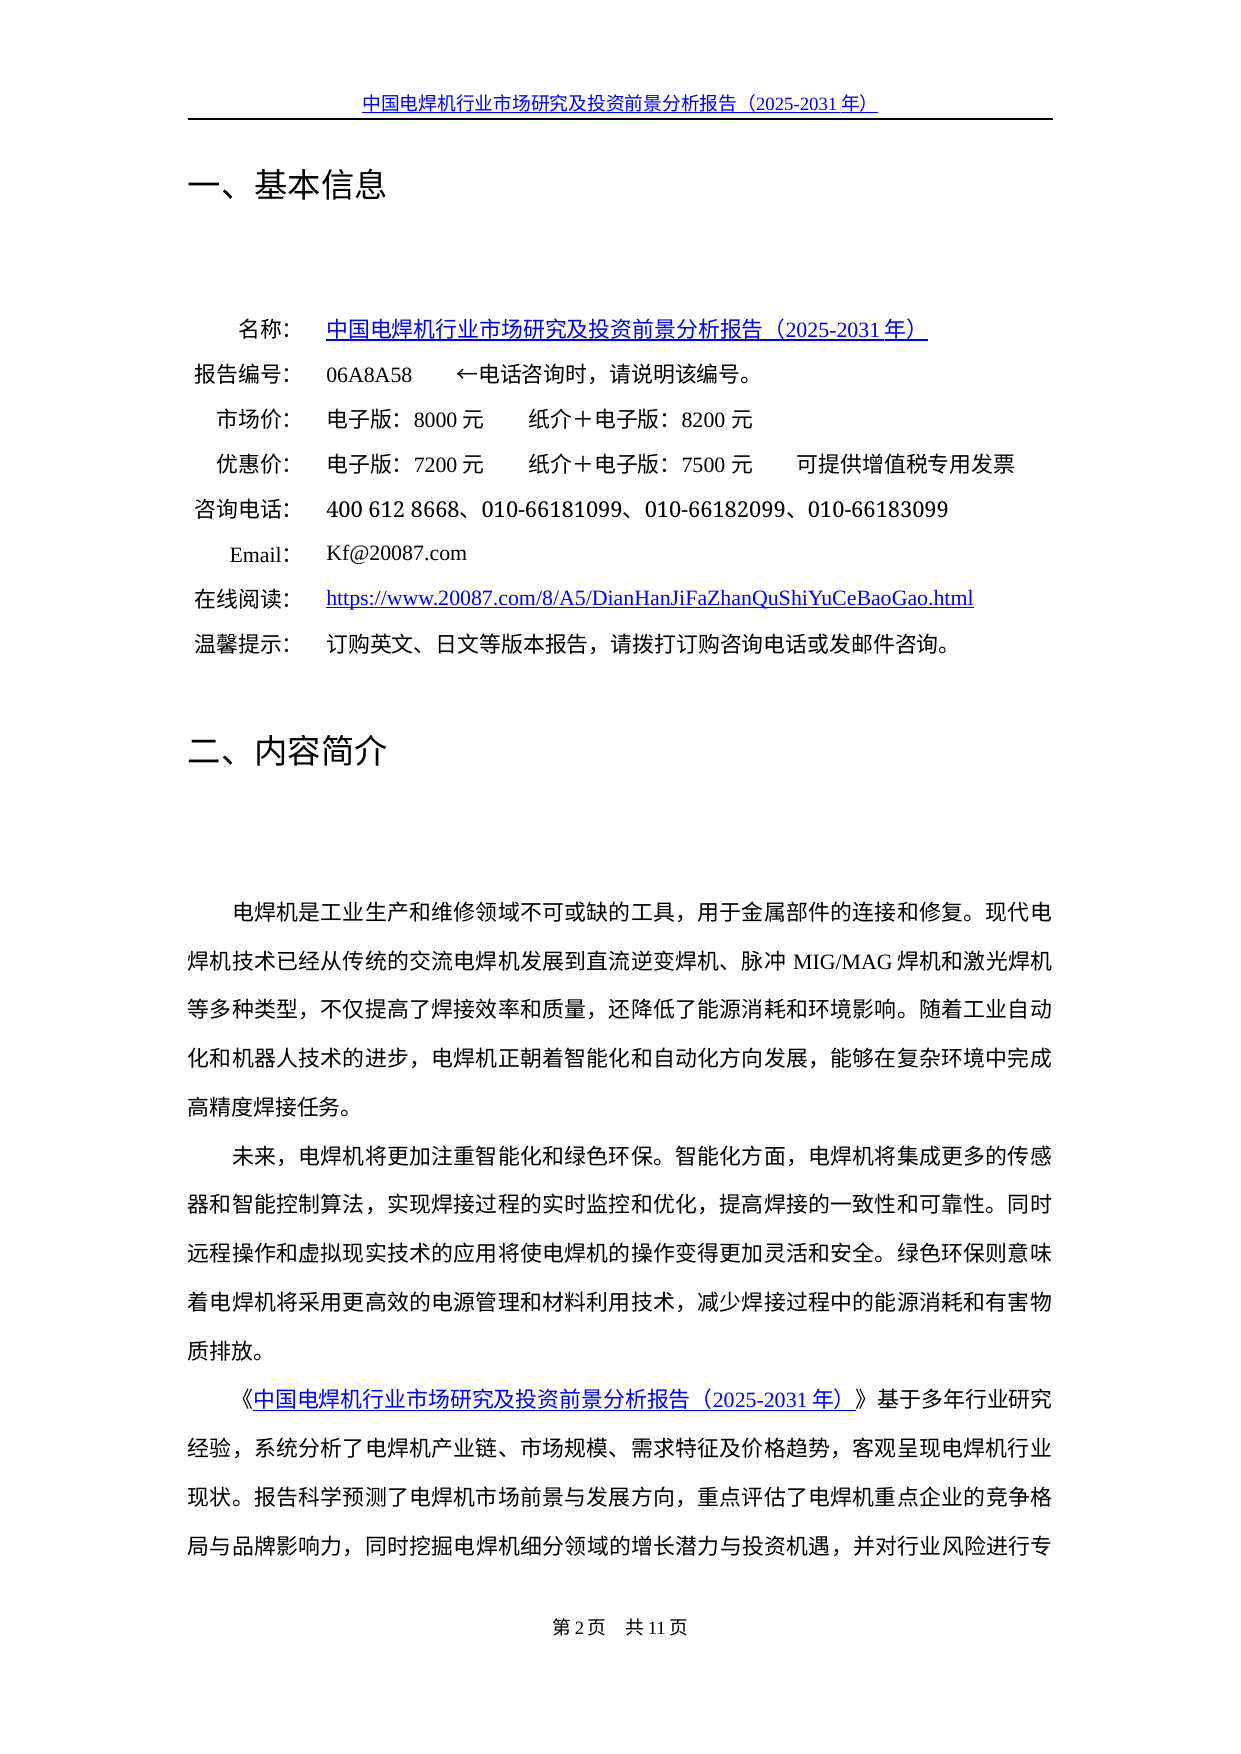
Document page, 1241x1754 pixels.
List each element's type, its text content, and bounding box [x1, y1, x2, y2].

table_cell 订购英文、日文等版本报告，请拨打订购咨询电话或发邮件咨询。 [315, 627, 1073, 672]
table_cell 电子版：8000 元 纸介＋电子版：8200 元 [315, 402, 1073, 447]
table_cell 咨询电话： [167, 492, 315, 537]
table_cell [315, 582, 1073, 627]
table_cell 市场价： [167, 402, 315, 447]
table_cell 400 612 8668、010-66181099、010-66182099、010-66183099 [315, 492, 1073, 537]
table_header 中国电焊机行业市场研究及投资前景分析报告（2025-2031年） [315, 312, 1073, 357]
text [187, 894, 1053, 1561]
table_cell Kf@20087.com [315, 537, 1073, 582]
title 一、基本信息 [187, 150, 1053, 215]
table_header 名称： [167, 312, 315, 357]
table_cell 优惠价： [167, 447, 315, 492]
table_cell 06A8A58 ←电话咨询时，请说明该编号。 [315, 357, 1073, 402]
table_cell 报告编号： [167, 357, 315, 402]
table_cell 温馨提示： [167, 627, 315, 672]
table_cell 在线阅读： [167, 582, 315, 627]
title 二、内容简介 [187, 717, 1053, 782]
table_cell 电子版：7200 元 纸介＋电子版：7500 元 可提供增值税专用发票 [315, 447, 1073, 492]
table_cell Email： [167, 537, 315, 582]
